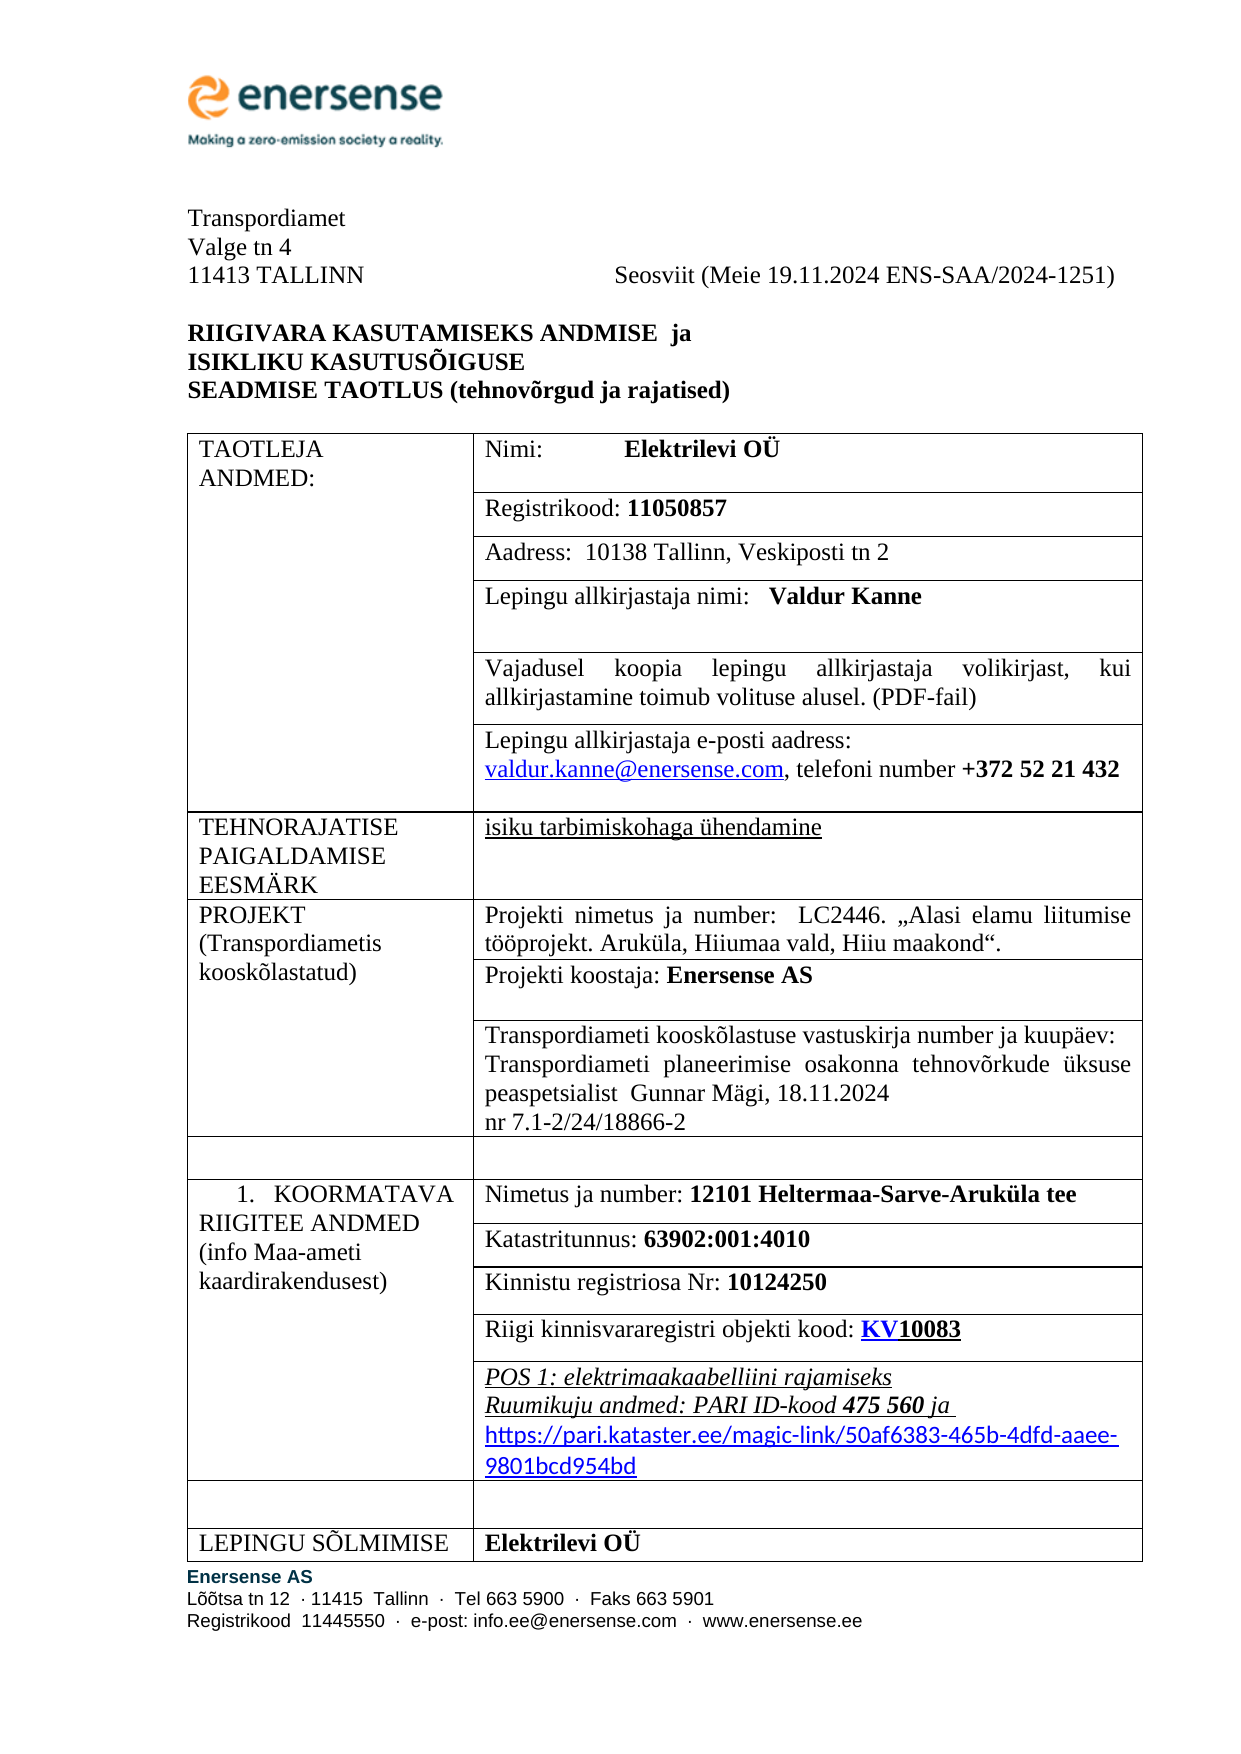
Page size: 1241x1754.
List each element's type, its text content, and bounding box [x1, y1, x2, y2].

table_cell Lepingu allkirjastaja nimi: Valdur Kanne [474, 581, 1142, 652]
picture [187, 73, 444, 151]
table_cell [188, 1529, 473, 1561]
table_header TAOTLEJA ANDMED: [188, 434, 473, 811]
table_cell Transpordiameti kooskõlastuse vastuskirja number ja kuupäev: Transpordiameti planeerimise osakonna tehnovõrkude üksuse peaspetsialist Gunnar Mägi, 18.11.2024 nr 7.1-2/24/18866-2 [474, 1021, 1142, 1136]
text ISIKLIKU KASUTUSÕIGUSE [187, 347, 1123, 376]
table_cell Projekti koostaja: Enersense AS [474, 960, 1142, 1019]
text 11413 TALLINN Seosviit (Meie 19.11.2024 ENS-SAA/2024-1251) [187, 261, 1123, 289]
table_cell Katastritunnus: 63902:001:4010 [474, 1224, 1142, 1266]
text Transpordiamet [187, 203, 1123, 232]
table_cell Elektrilevi OÜ [474, 1529, 1142, 1561]
table_cell [188, 1137, 473, 1178]
text SEADMISE TAOTLUS (tehnovõrgud ja rajatised) [187, 376, 1123, 404]
table_cell [474, 1137, 1142, 1178]
table_cell Riigi kinnisvararegistri objekti kood: KV10083 [474, 1315, 1142, 1361]
table_cell [188, 1481, 473, 1527]
table_cell KOORMATAVA RIIGITEE ANDMED (info Maa-ameti kaardirakendusest) [188, 1180, 473, 1480]
table_cell Lepingu allkirjastaja e-posti aadress: valdur.kanne@enersense.com, telefoni number +372 52 21 432 [474, 725, 1142, 811]
table_cell Nimetus ja number: 12101 Heltermaa-Sarve-Aruküla tee [474, 1180, 1142, 1223]
table_cell Registrikood: 11050857 [474, 493, 1142, 536]
table_cell [474, 1481, 1142, 1527]
table_cell Kinnistu registriosa Nr: 10124250 [474, 1268, 1142, 1313]
table_cell Projekti nimetus ja number: LC2446. „Alasi elamu liitumise tööprojekt. Aruküla, Hiiumaa vald, Hiiu maakond“. [474, 900, 1142, 959]
table_header Nimi: Elektrilevi OÜ [474, 434, 1142, 492]
table_cell Vajadusel koopia lepingu allkirjastaja volikirjast, kui allkirjastamine toimub volituse alusel. (PDF-fail) [474, 653, 1142, 724]
table_cell PROJEKT (Transpordiametis kooskõlastatud) [188, 900, 473, 1136]
table_cell POS 1: elektrimaakaabelliini rajamiseks Ruumikuju andmed: PARI ID-kood 475 560 ja https://pari.kataster.ee/magic-link/50af6383-465b-4dfd-aaee-9801bcd954bd [474, 1362, 1142, 1480]
text RIIGIVARA KASUTAMISEKS ANDMISE ja [187, 318, 1123, 347]
table_cell isiku tarbimiskohaga ühendamine [474, 813, 1142, 899]
table_cell TEHNORAJATISE PAIGALDAMISE EESMÄRK [188, 813, 473, 899]
table_cell Aadress: 10138 Tallinn, Veskiposti tn 2 [474, 537, 1142, 580]
text Valge tn 4 [187, 232, 1123, 261]
